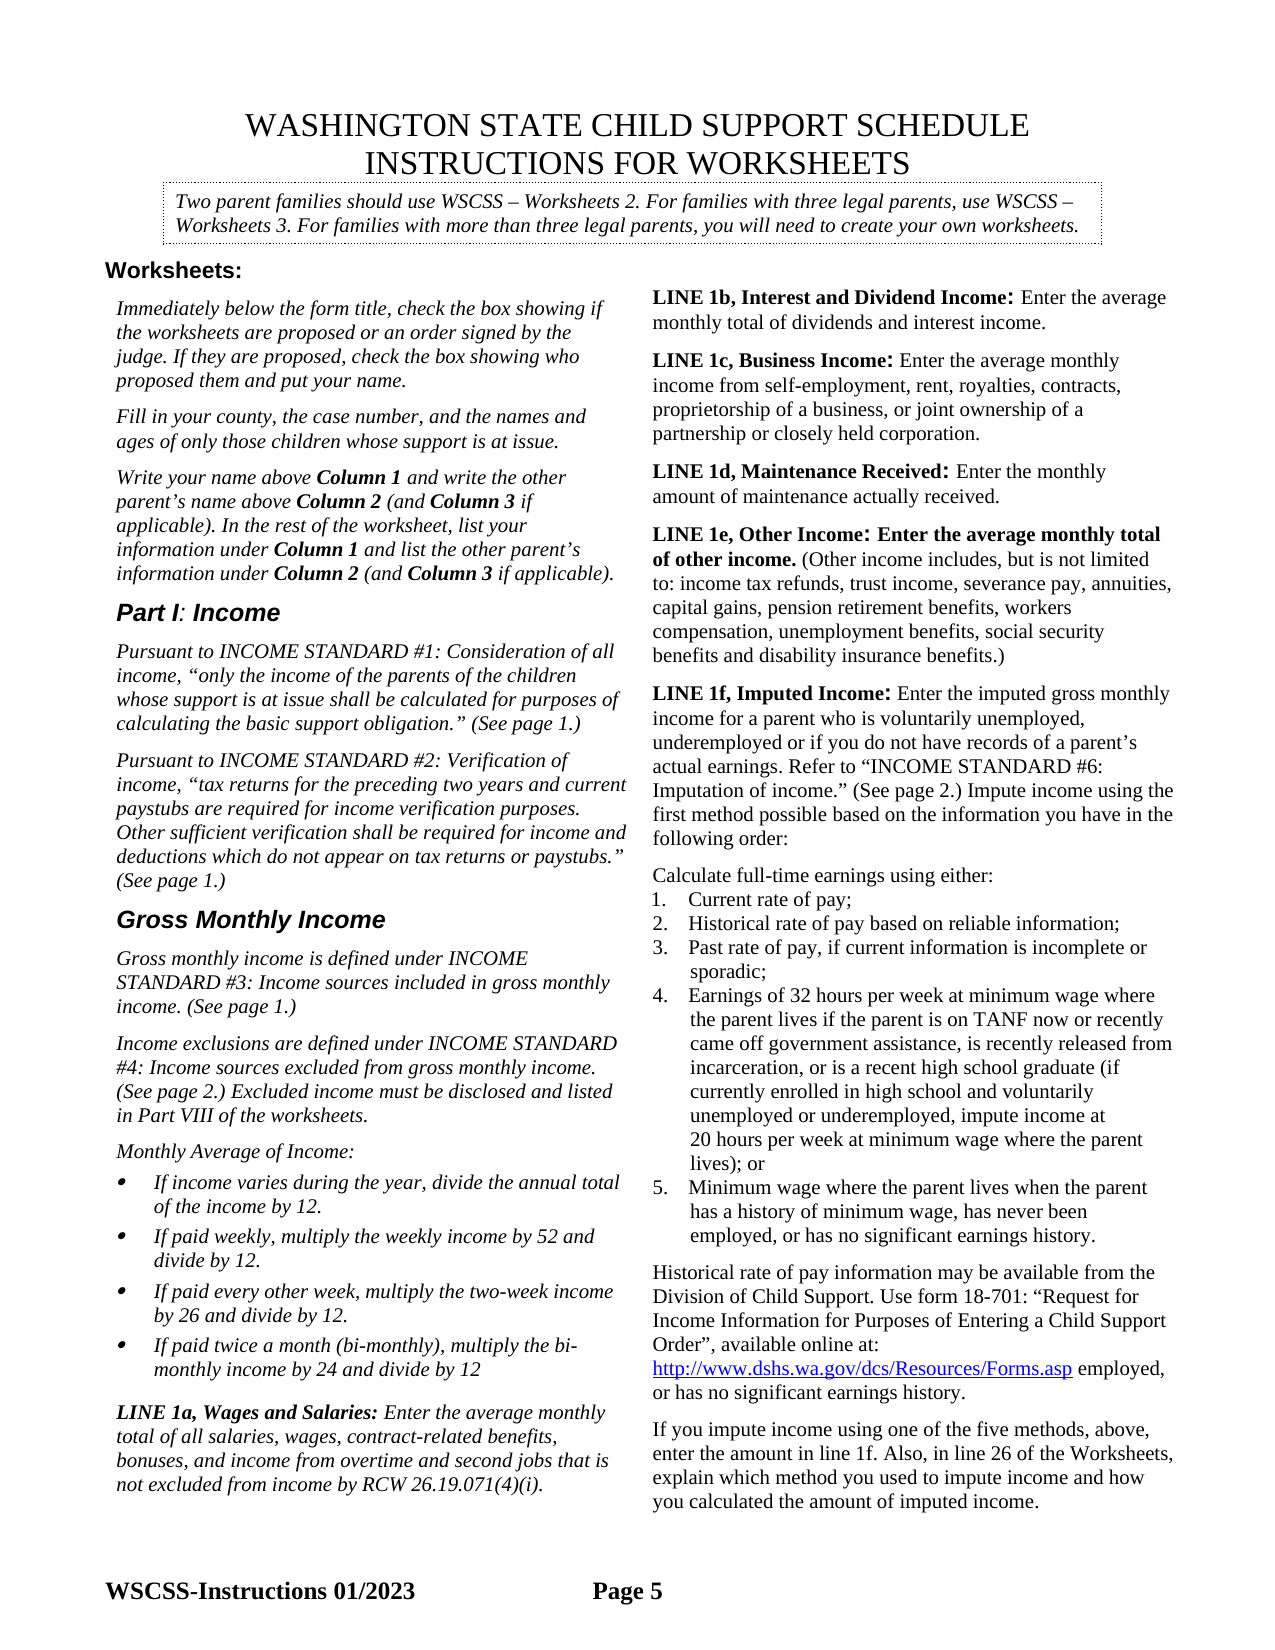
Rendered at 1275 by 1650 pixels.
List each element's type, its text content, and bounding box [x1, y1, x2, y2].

table_header LINE 1b, Interest and Dividend Income: Enter the average monthly total of dividends and interest income. LINE 1c, Business Income: Enter the average monthly income from self-employment, rent, royalties, contracts, proprietorship of a business, or joint ownership of a partnership or closely held corporation. LINE 1d, Maintenance Received: Enter the monthly amount of maintenance actually received. LINE 1e, Other Income: Enter the average monthly total of other income. (Other income includes, but is not limited to: income tax refunds, trust income, severance pay, annuities, capital gains, pension retirement benefits, workers compensation, unemployment benefits, social security benefits and disability insurance benefits.) LINE 1f, Imputed Income: Enter the imputed gross monthly income for a parent who is voluntarily unemployed, underemployed or if you do not have records of a parent’s actual earnings. Refer to “INCOME STANDARD #6: Imputation of income.” (See page 2.) Impute income using the first method possible based on the information you have in the following order: Calculate full-time earnings using either: Current rate of pay; Historical rate of pay based on reliable information; Past rate of pay, if current information is incomplete or sporadic; Earnings of 32 hours per week at minimum wage where the parent lives if the parent is on TANF now or recently came off government assistance, is recently released from incarceration, or is a recent high school graduate (if currently enrolled in high school and voluntarily unemployed or underemployed, impute income at 20 hours per week at minimum wage where the parent lives); or Minimum wage where the parent lives when the parent has a history of minimum wage, has never been employed, or has no significant earnings history. Historical rate of pay information may be available from the Division of Child Support. Use form 18-701: “Request for Income Information for Purposes of Entering a Child Support Order”, available online at: http://www.dshs.wa.gov/dcs/Resources/Forms.asp employed, or has no significant earnings history. If you impute income using one of the five methods, above, enter the amount in line 1f. Also, in line 26 of the Worksheets, explain which method you used to impute income and how you calculated the amount of imputed income. [641, 283, 1185, 1513]
text Instructions for Worksheets [105, 143, 1170, 182]
table_header Two parent families should use WSCSS – Worksheets 2. For families with three legal parents, use WSCSS – Worksheets 3. For families with more than three legal parents, you will need to create your own worksheets. [164, 182, 1101, 243]
text Worksheets: [105, 257, 1170, 283]
table_header Immediately below the form title, check the box showing if the worksheets are proposed or an order signed by the judge. If they are proposed, check the box showing who proposed them and put your name. Fill in your county, the case number, and the names and ages of only those children whose support is at issue. Write your name above Column 1 and write the other parent’s name above Column 2 (and Column 3 if applicable). In the rest of the worksheet, list your information under Column 1 and list the other parent’s information under Column 2 (and Column 3 if applicable). Part I: Income Pursuant to INCOME STANDARD #1: Consideration of all income, “only the income of the parents of the children whose support is at issue shall be calculated for purposes of calculating the basic support obligation.” (See page 1.) Pursuant to INCOME STANDARD #2: Verification of income, “tax returns for the preceding two years and current paystubs are required for income verification purposes. Other sufficient verification shall be required for income and deductions which do not appear on tax returns or paystubs.” (See page 1.) Gross Monthly Income Gross monthly income is defined under INCOME STANDARD #3: Income sources included in gross monthly income. (See page 1.) Income exclusions are defined under INCOME STANDARD #4: Income sources excluded from gross monthly income. (See page 2.) Excluded income must be disclosed and listed in Part VIII of the worksheets. Monthly Average of Income: If income varies during the year, divide the annual total of the income by 12. If paid weekly, multiply the weekly income by 52 and divide by 12. If paid every other week, multiply the two-week income by 26 and divide by 12. If paid twice a month (bi-monthly), multiply the bi-monthly income by 24 and divide by 12 LINE 1a, Wages and Salaries: Enter the average monthly total of all salaries, wages, contract-related benefits, bonuses, and income from overtime and second jobs that is not excluded from income by RCW 26.19.071(4)(i). [105, 283, 641, 1513]
text Washington State Child Support Schedule [105, 105, 1170, 143]
